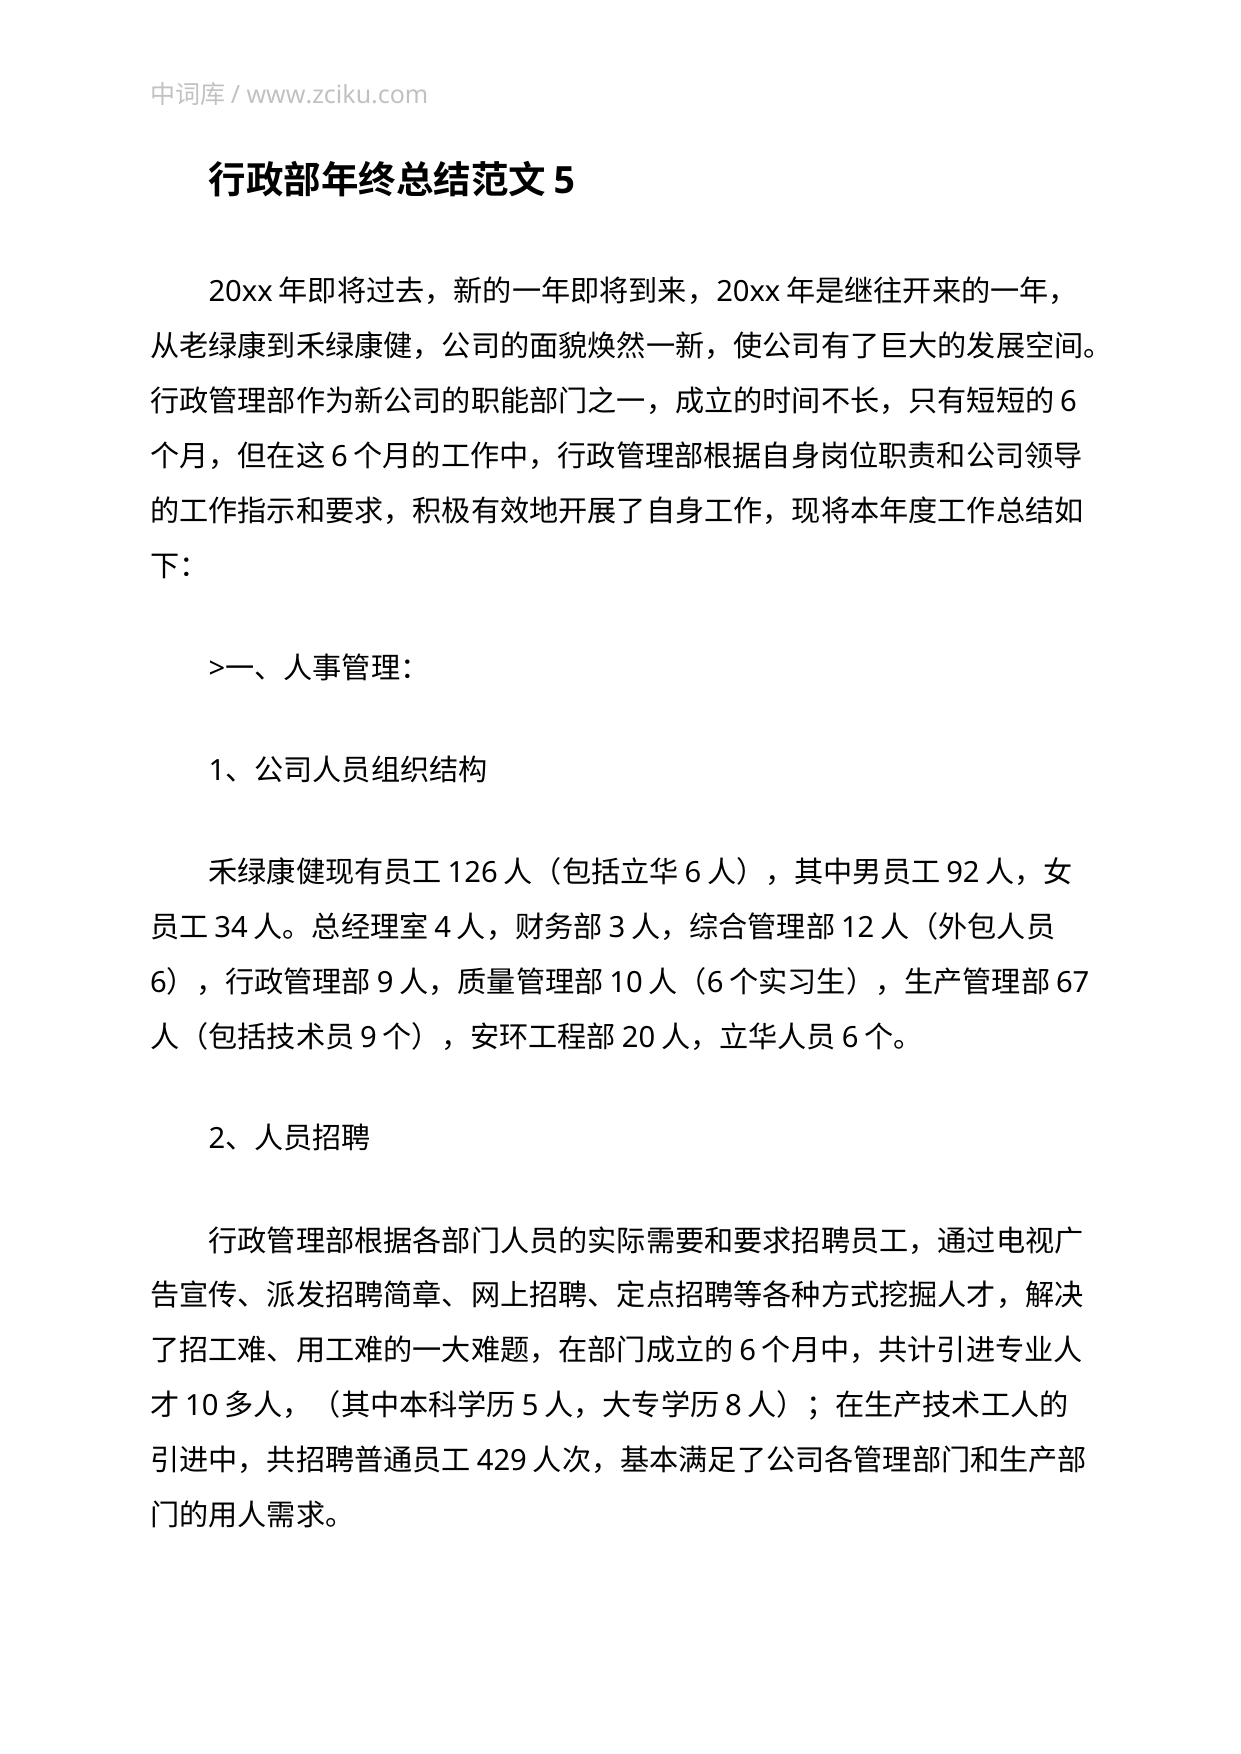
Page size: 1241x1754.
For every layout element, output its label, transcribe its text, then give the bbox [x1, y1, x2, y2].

text 禾绿康健现有员工126人（包括立华6人），其中男员工92人，女员工34人。总经理室4人，财务部3人，综合管理部12人（外包人员6），行政管理部9人，质量管理部10人（6个实习生），生产管理部67人（包括技术员9个），安环工程部20人，立华人员6个。 [150, 848, 1090, 1056]
text 2、人员招聘 [150, 1115, 1090, 1157]
text 20xx年即将过去，新的一年即将到来，20xx年是继往开来的一年，从老绿康到禾绿康健，公司的面貌焕然一新，使公司有了巨大的发展空间。行政管理部作为新公司的职能部门之一，成立的时间不长，只有短短的6个月，但在这6个月的工作中，行政管理部根据自身岗位职责和公司领导的工作指示和要求，积极有效地开展了自身工作，现将本年度工作总结如下： [150, 268, 1090, 585]
text 行政管理部根据各部门人员的实际需要和要求招聘员工，通过电视广告宣传、派发招聘简章、网上招聘、定点招聘等各种方式挖掘人才，解决了招工难、用工难的一大难题，在部门成立的6个月中，共计引进专业人才10多人，（其中本科学历5人，大专学历8人）；在生产技术工人的引进中，共招聘普通员工429人次，基本满足了公司各管理部门和生产部门的用人需求。 [150, 1217, 1090, 1534]
text >一、人事管理： [150, 644, 1090, 687]
text 1、公司人员组织结构 [150, 746, 1090, 788]
text 行政部年终总结范文5 [150, 150, 1090, 204]
